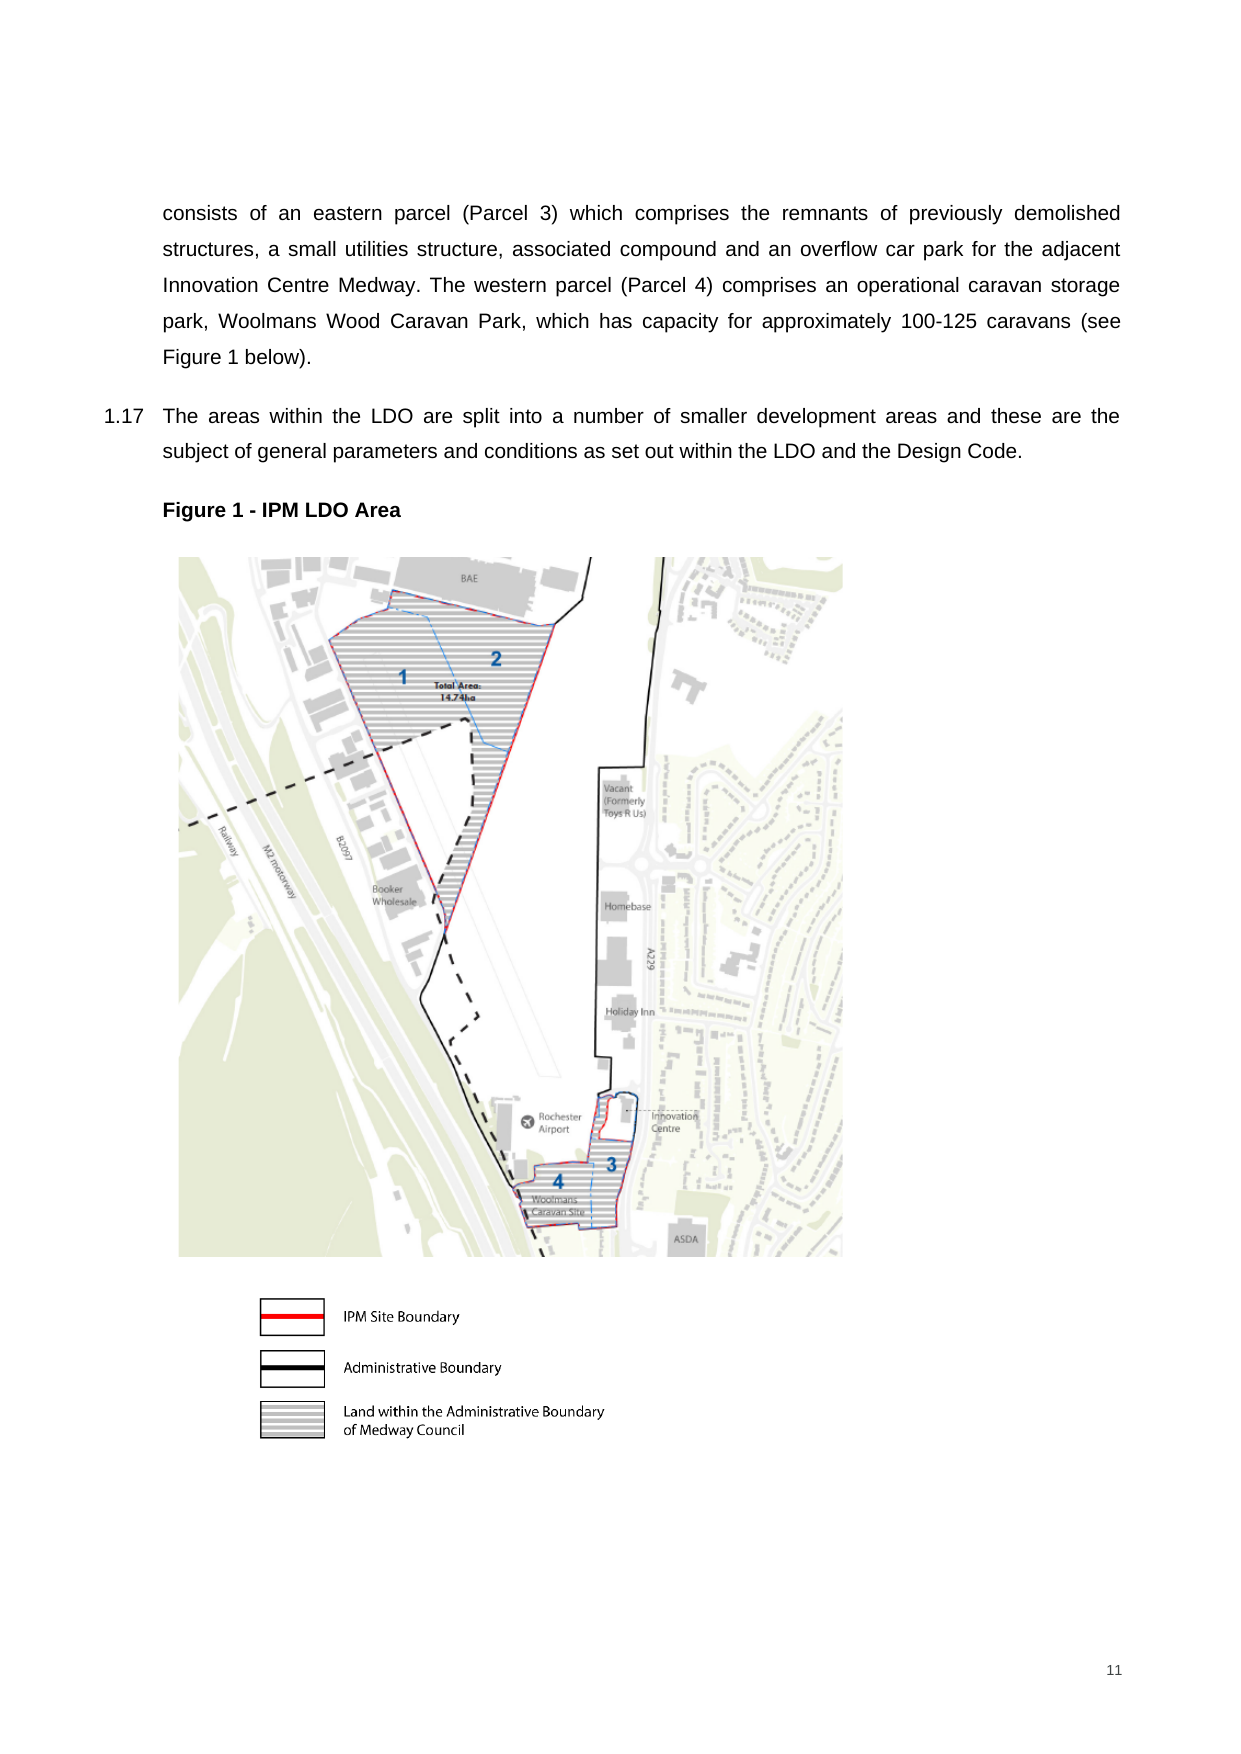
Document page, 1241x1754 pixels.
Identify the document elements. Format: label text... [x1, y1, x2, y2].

picture [253, 1291, 613, 1445]
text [103, 201, 1122, 368]
picture [178, 557, 843, 1257]
text Figure 1 - IPM LDO Area [103, 498, 1122, 522]
text The areas within the LDO are split into a number of smaller development areas and these are the subject of general parameters and conditions as set out within the LDO and the Design Code. [103, 403, 1122, 463]
